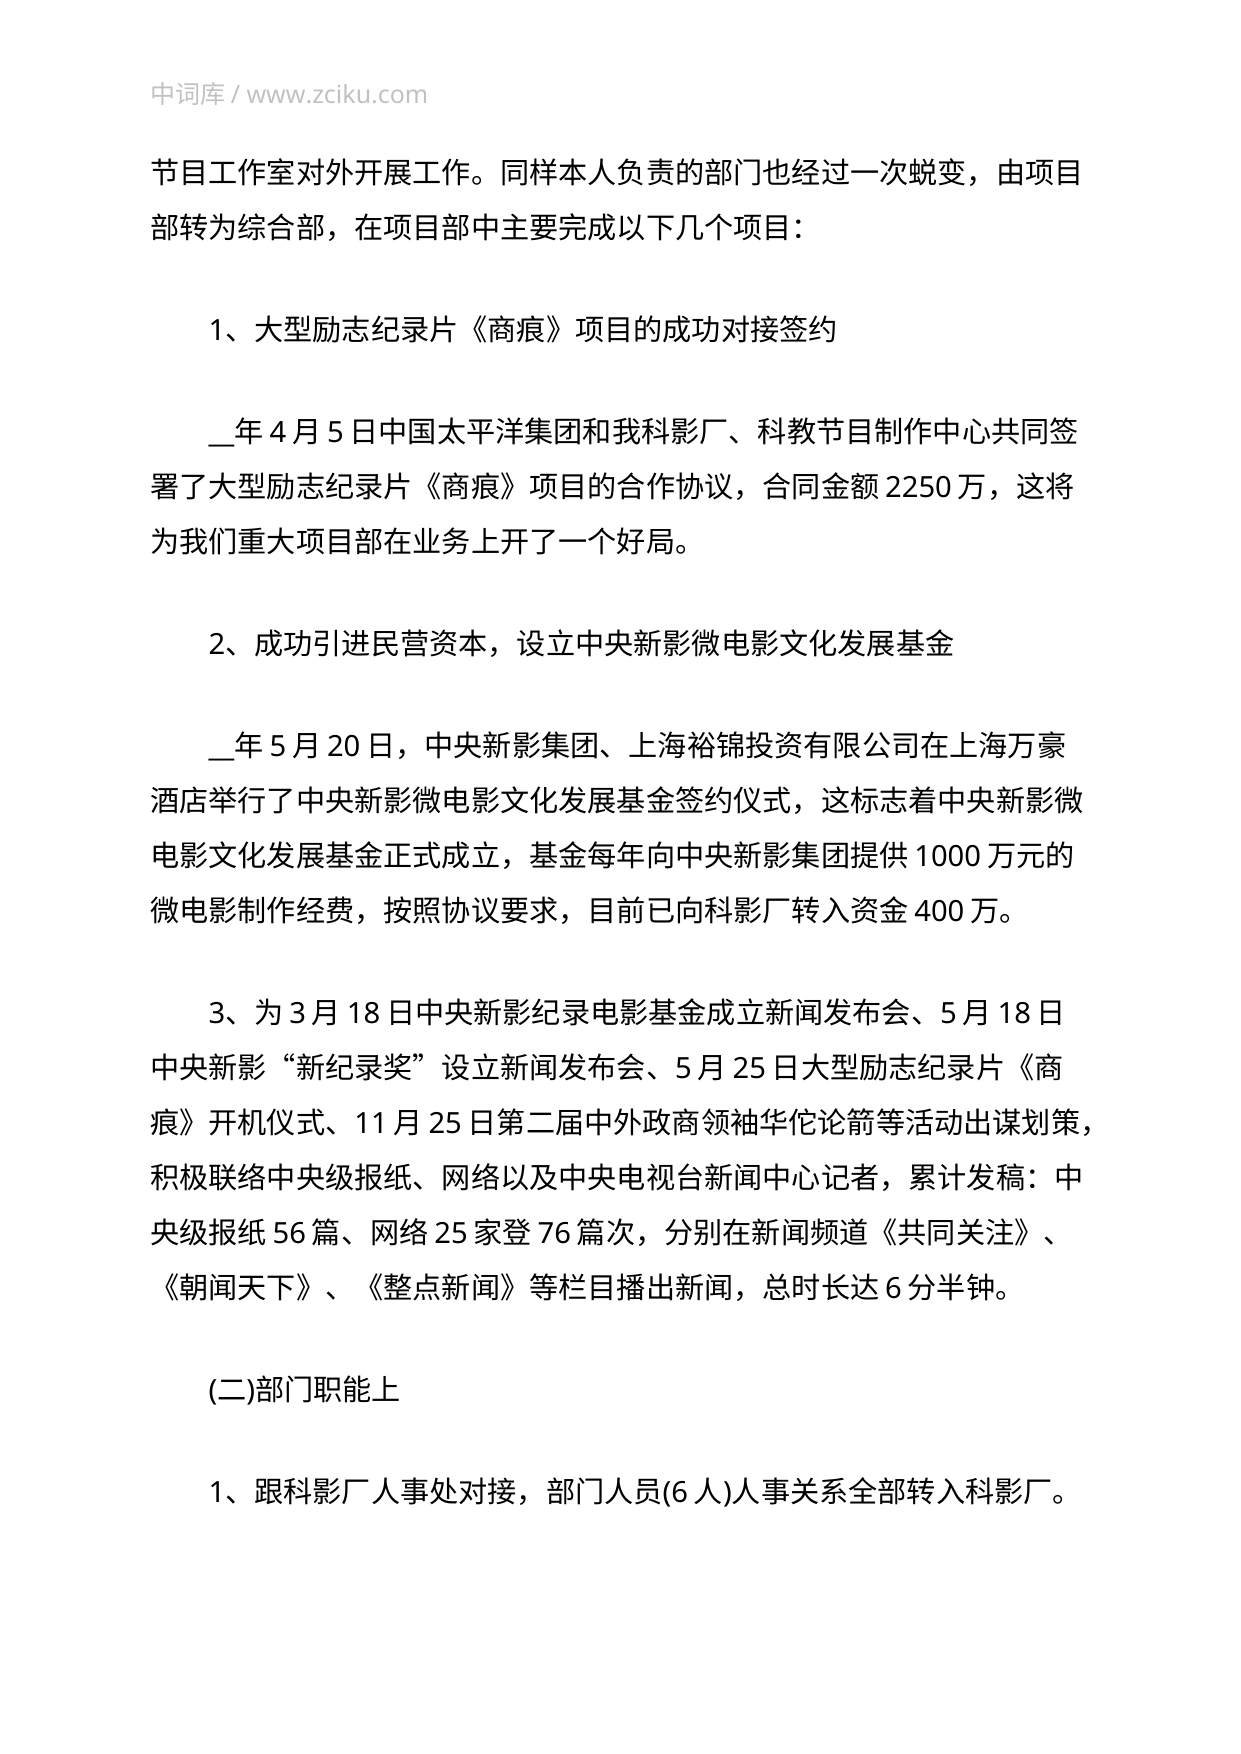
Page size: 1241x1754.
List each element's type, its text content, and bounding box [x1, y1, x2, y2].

text 1、跟科影厂人事处对接，部门人员(6人)人事关系全部转入科影厂。 [150, 1468, 1090, 1511]
text __年4月5日中国太平洋集团和我科影厂、科教节目制作中心共同签署了大型励志纪录片《商痕》项目的合作协议，合同金额2250万，这将为我们重大项目部在业务上开了一个好局。 [150, 409, 1090, 561]
text __年5月20日，中央新影集团、上海裕锦投资有限公司在上海万豪酒店举行了中央新影微电影文化发展基金签约仪式，这标志着中央新影微电影文化发展基金正式成立，基金每年向中央新影集团提供1000万元的微电影制作经费，按照协议要求，目前已向科影厂转入资金400万。 [150, 722, 1090, 930]
text (二)部门职能上 [150, 1366, 1090, 1408]
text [150, 150, 1090, 247]
text 3、为3月18日中央新影纪录电影基金成立新闻发布会、5月18日中央新影“新纪录奖”设立新闻发布会、5月25日大型励志纪录片《商痕》开机仪式、11月25日第二届中外政商领袖华佗论箭等活动出谋划策，积极联络中央级报纸、网络以及中央电视台新闻中心记者，累计发稿：中央级报纸56篇、网络25家登76篇次，分别在新闻频道《共同关注》、《朝闻天下》、《整点新闻》等栏目播出新闻，总时长达6分半钟。 [150, 989, 1090, 1307]
text 1、大型励志纪录片《商痕》项目的成功对接签约 [150, 307, 1090, 349]
text 2、成功引进民营资本，设立中央新影微电影文化发展基金 [150, 620, 1090, 663]
